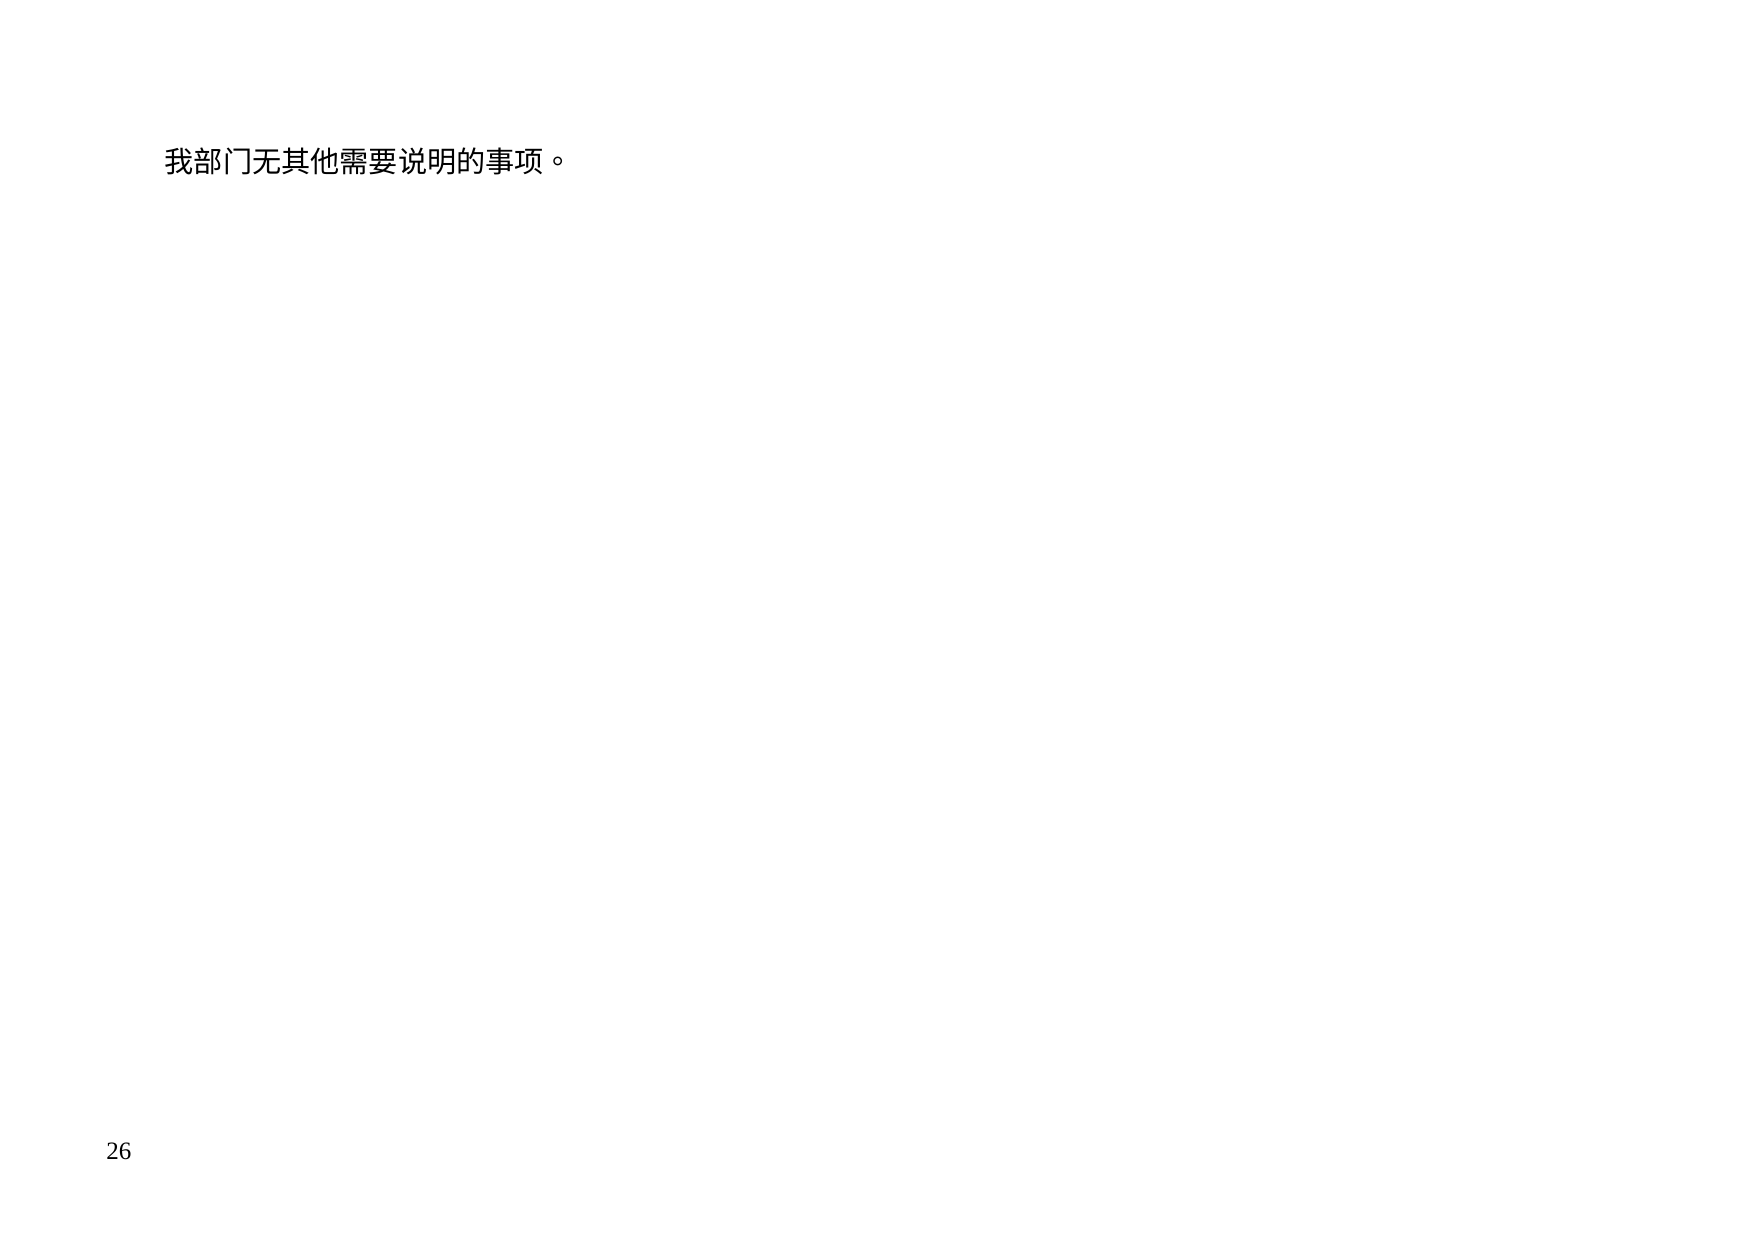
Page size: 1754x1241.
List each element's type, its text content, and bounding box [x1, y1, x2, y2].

text 我部门无其他需要说明的事项。 [106, 142, 1648, 181]
